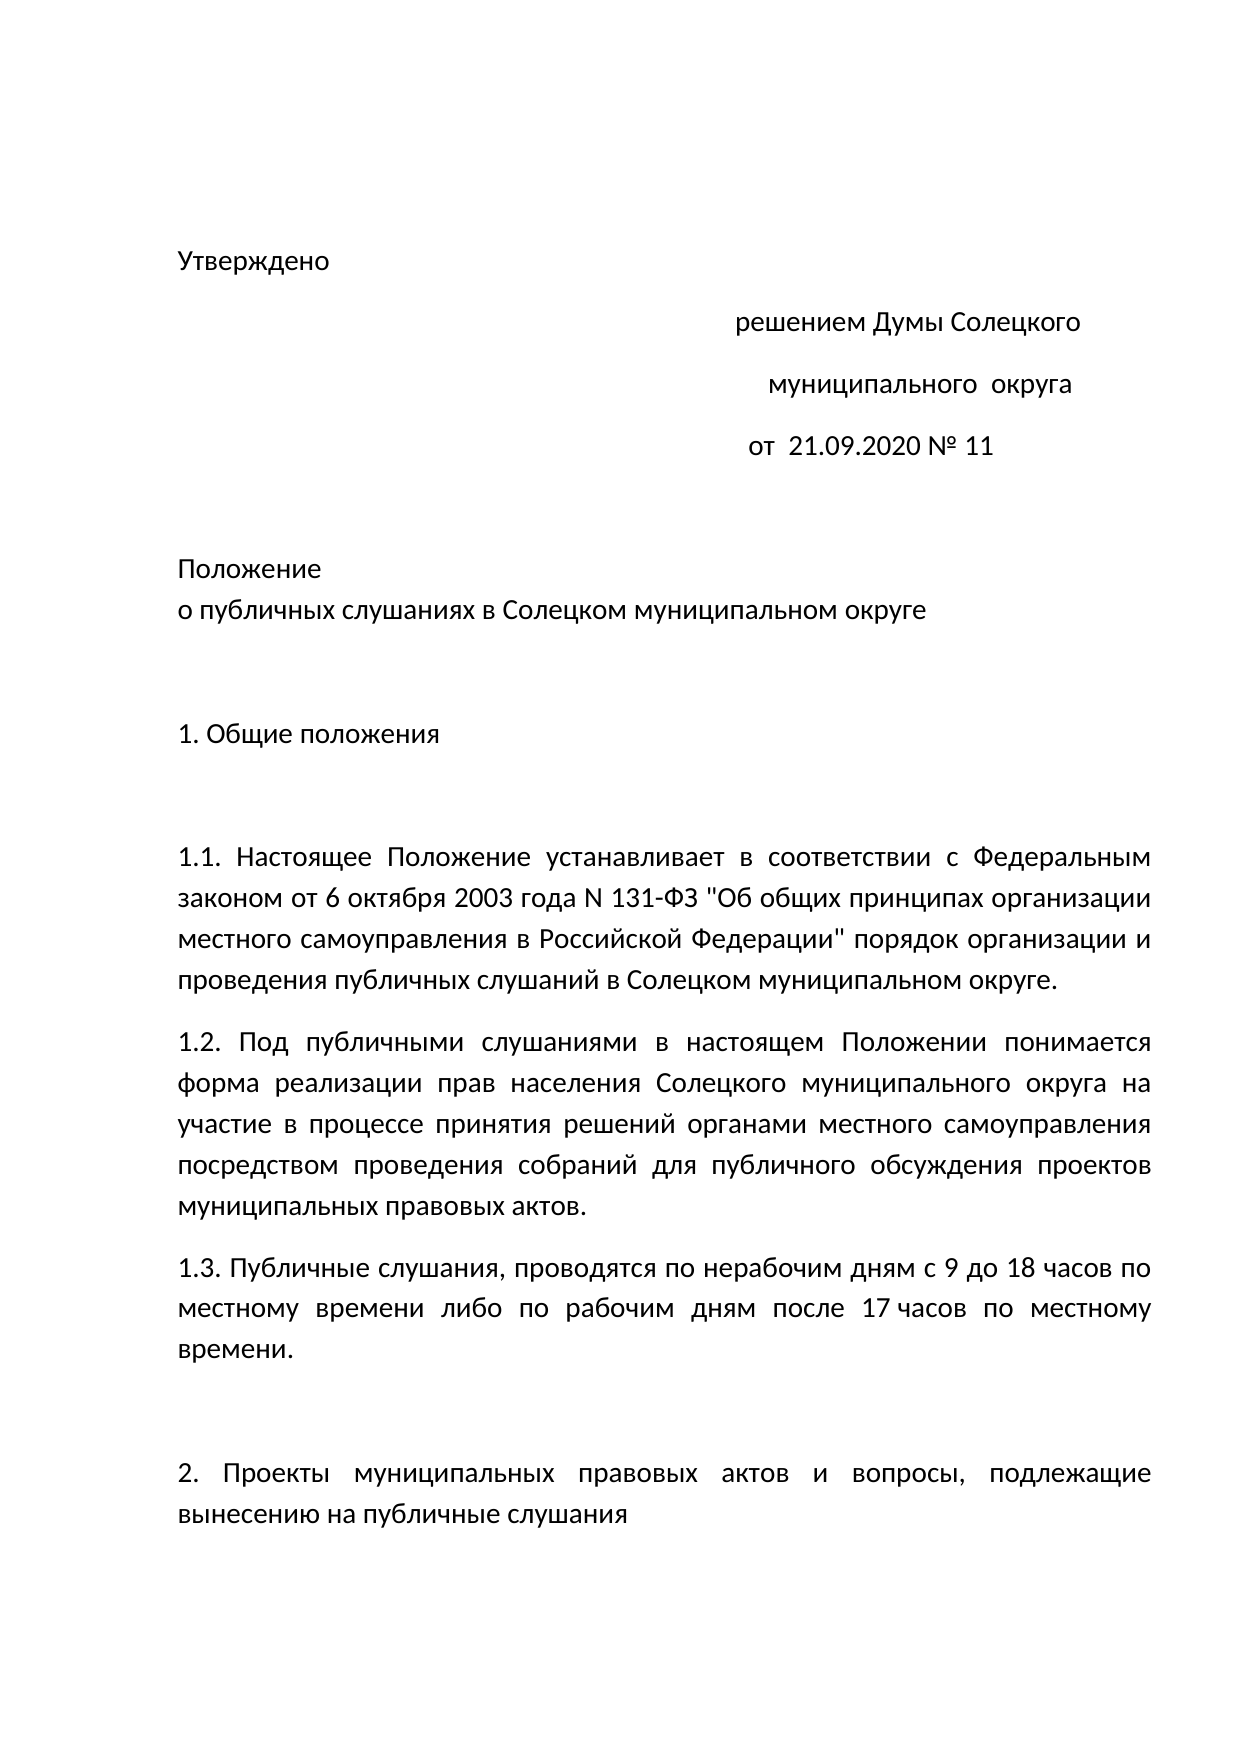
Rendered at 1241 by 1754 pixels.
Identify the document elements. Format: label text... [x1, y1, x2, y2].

text решением Думы Солецкого [177, 303, 1152, 339]
text Утверждено [177, 242, 1152, 277]
text Положение о публичных слушаниях в Солецком муниципальном округе [177, 551, 1152, 627]
text 2. Проекты муниципальных правовых актов и вопросы, подлежащие вынесению на публичные слушания [177, 1454, 1152, 1531]
text муниципального округа [177, 365, 1152, 401]
text 1.3. Публичные слушания, проводятся по нерабочим дням с 9 до 18 часов по местному времени либо по рабочим дням после 17 часов по местному времени. [177, 1249, 1152, 1366]
text от 21.09.2020 № 11 [177, 427, 1152, 463]
text 1. Общие положения [177, 715, 1152, 751]
text 1.2. Под публичными слушаниями в настоящем Положении понимается форма реализации прав населения Солецкого муниципального округа на участие в процессе принятия решений органами местного самоуправления посредством проведения собраний для публичного обсуждения проектов муниципальных правовых актов. [177, 1023, 1152, 1222]
text 1.1. Настоящее Положение устанавливает в соответствии с Федеральным законом от 6 октября 2003 года N 131-ФЗ "Об общих принципах организации местного самоуправления в Российской Федерации" порядок организации и проведения публичных слушаний в Солецком муниципальном округе. [177, 838, 1152, 997]
